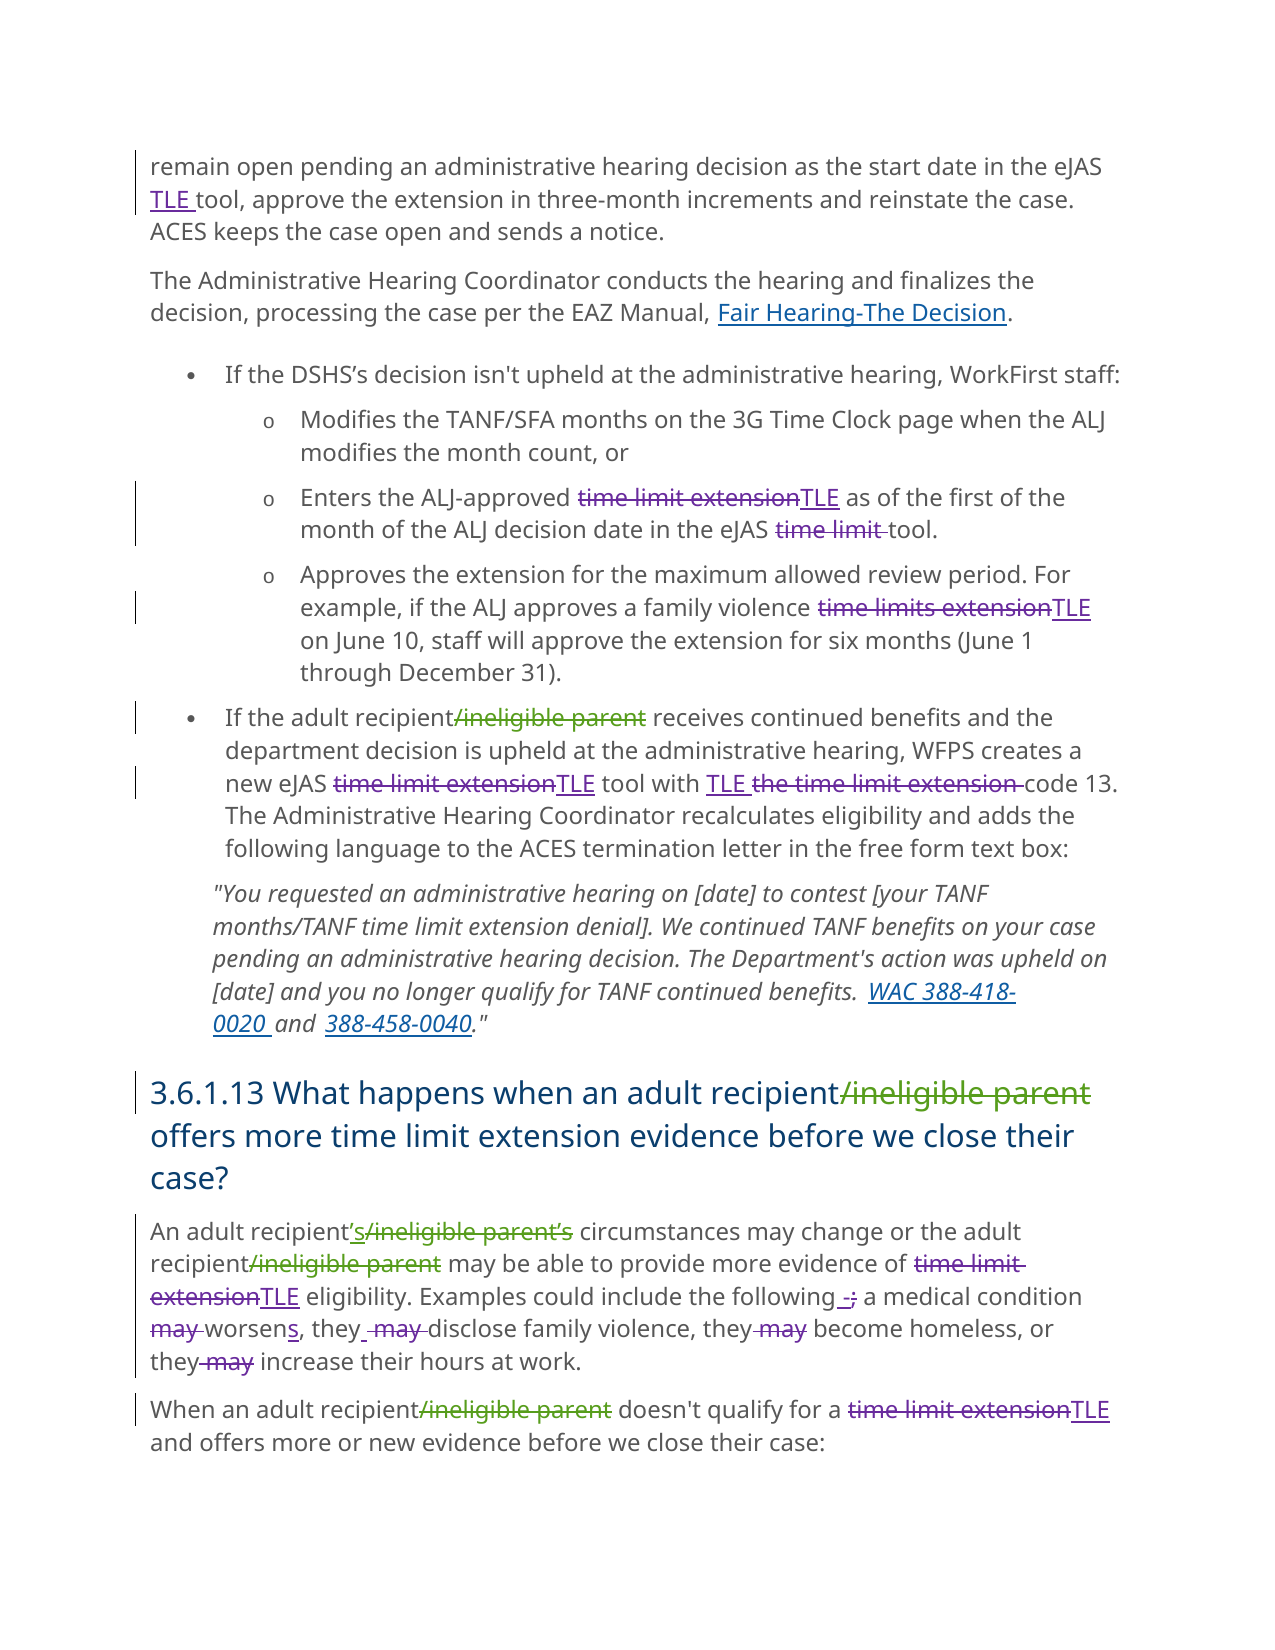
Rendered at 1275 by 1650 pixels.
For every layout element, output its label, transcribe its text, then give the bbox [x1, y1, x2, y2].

list Modifies the TANF/SFA months on the 3G Time Clock page when the ALJ modifies the month count, or [262, 403, 1125, 468]
list If the adult recipient receives continued benefits and the department decision is upheld at the administrative hearing, WFPS creates a new eJAS tool with code 13. The Administrative Hearing Coordinator recalculates eligibility and adds the following language to the ACES termination letter in the free form text box: [187, 701, 1125, 864]
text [150, 150, 1125, 248]
text An adult recipient circumstances may change or the adult recipient may be able to provide more evidence of eligibility. Examples could include the following a medical condition worsen, theydisclose family violence, they become homeless, or they increase their hours at work. [150, 1214, 1125, 1377]
text 3.6.1.13 What happens when an adult recipient offers more time limit extension evidence before we close their case? [150, 1071, 1125, 1199]
text "You requested an administrative hearing on [date] to contest [your TANF months/TANF time limit extension denial]. We continued TANF benefits on your case pending an administrative hearing decision. The Department's action was upheld on [date] and you no longer qualify for TANF continued benefits. WAC 388-418-0020 and 388-458-0040." [212, 877, 1125, 1040]
list Enters the ALJ-approved as of the first of the month of the ALJ decision date in the eJAS tool. [262, 481, 1125, 546]
text When an adult recipient doesn't qualify for a and offers more or new evidence before we close their case: [150, 1393, 1125, 1458]
list If the DSHS’s decision isn't upheld at the administrative hearing, WorkFirst staff: [187, 358, 1125, 390]
text The Administrative Hearing Coordinator conducts the hearing and finalizes the decision, processing the case per the EAZ Manual, Fair Hearing-The Decision. [150, 263, 1125, 329]
list Approves the extension for the maximum allowed review period. For example, if the ALJ approves a family violence on June 10, staff will approve the extension for six months (June 1 through December 31). [262, 558, 1125, 689]
